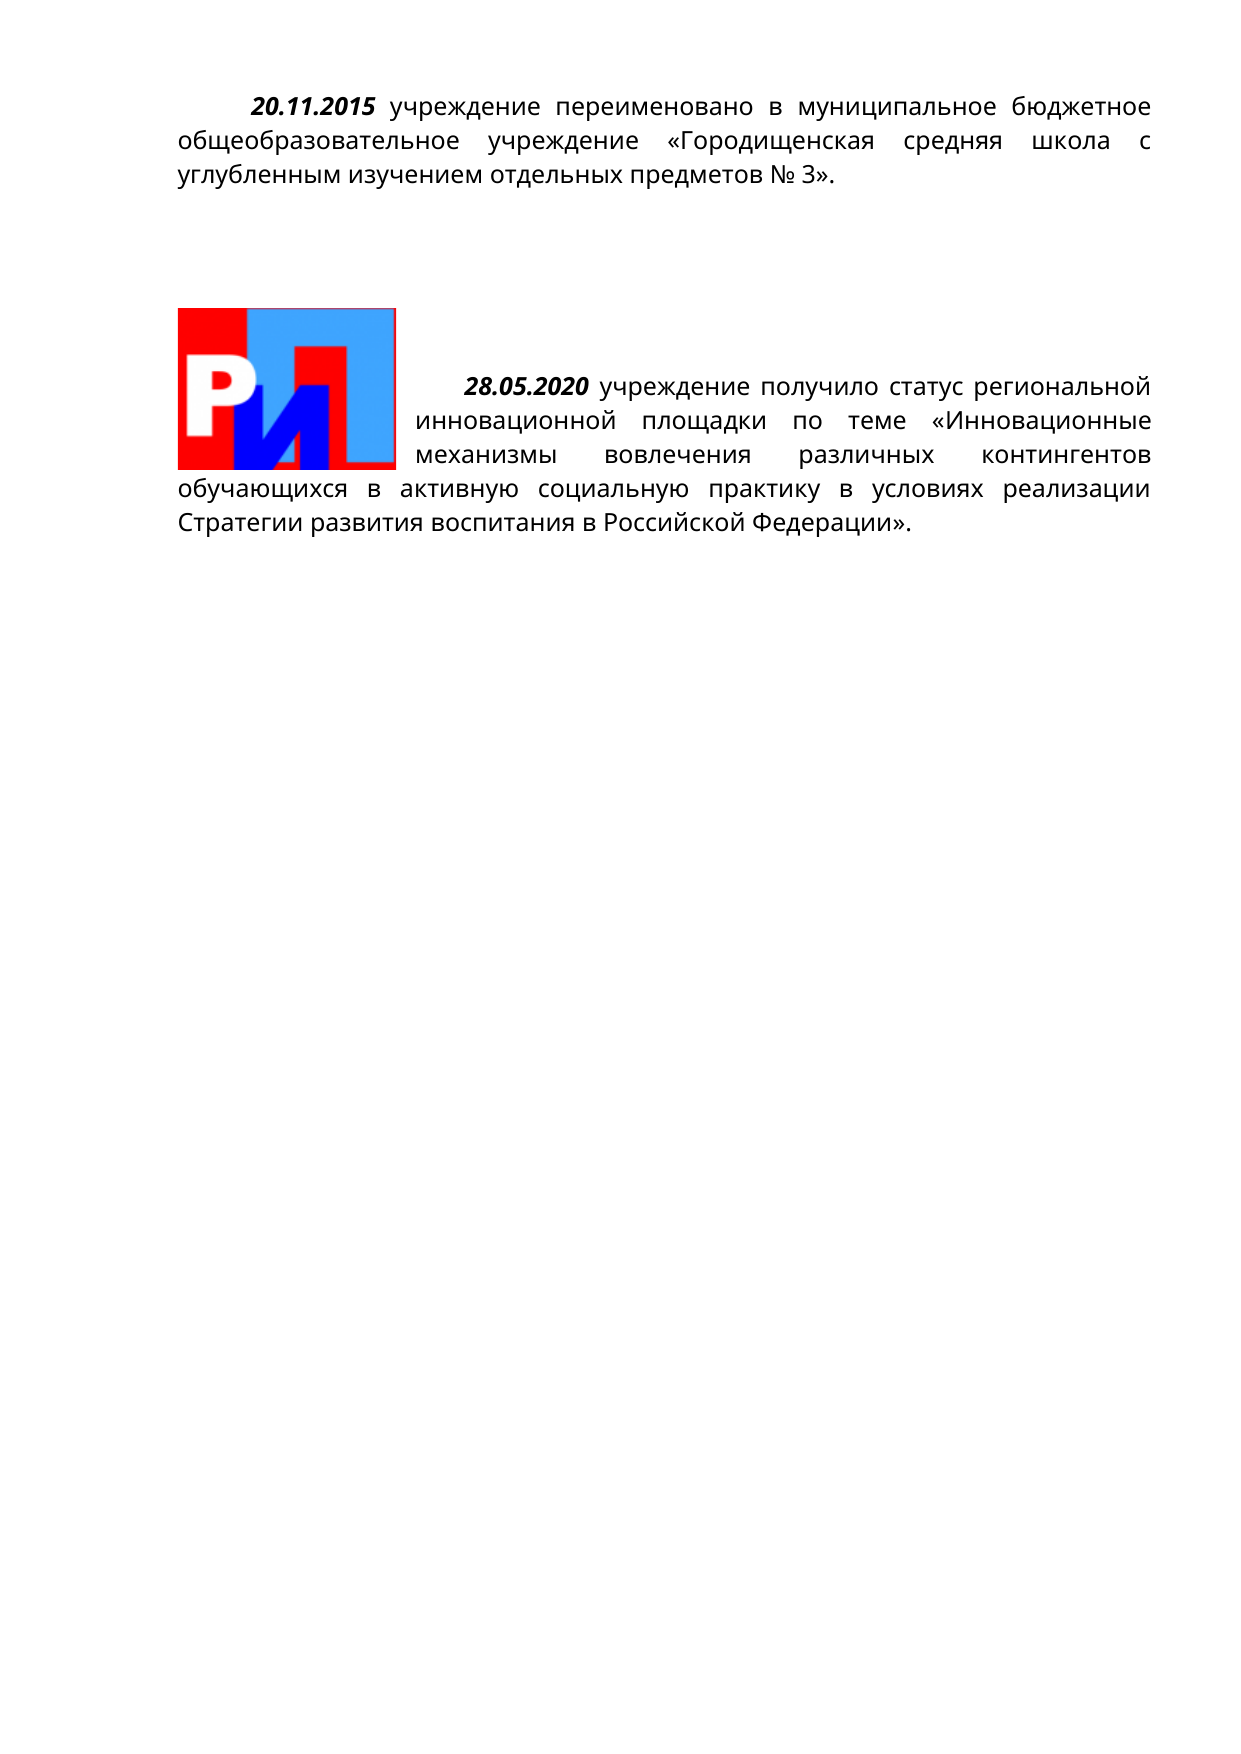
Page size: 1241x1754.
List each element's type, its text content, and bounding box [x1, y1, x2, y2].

picture [177, 308, 397, 470]
text 20.11.2015 учреждение переименовано в муниципальное бюджетное общеобразовательное учреждение «Городищенская средняя школа с углубленным изучением отдельных предметов № 3». [177, 89, 1152, 191]
text 28.05.2020 учреждение получило статус региональной инновационной площадки по теме «Инновационные механизмы вовлечения различных контингентов обучающихся в активную социальную практику в условиях реализации Стратегии развития воспитания в Российской Федерации». [177, 369, 1152, 471]
